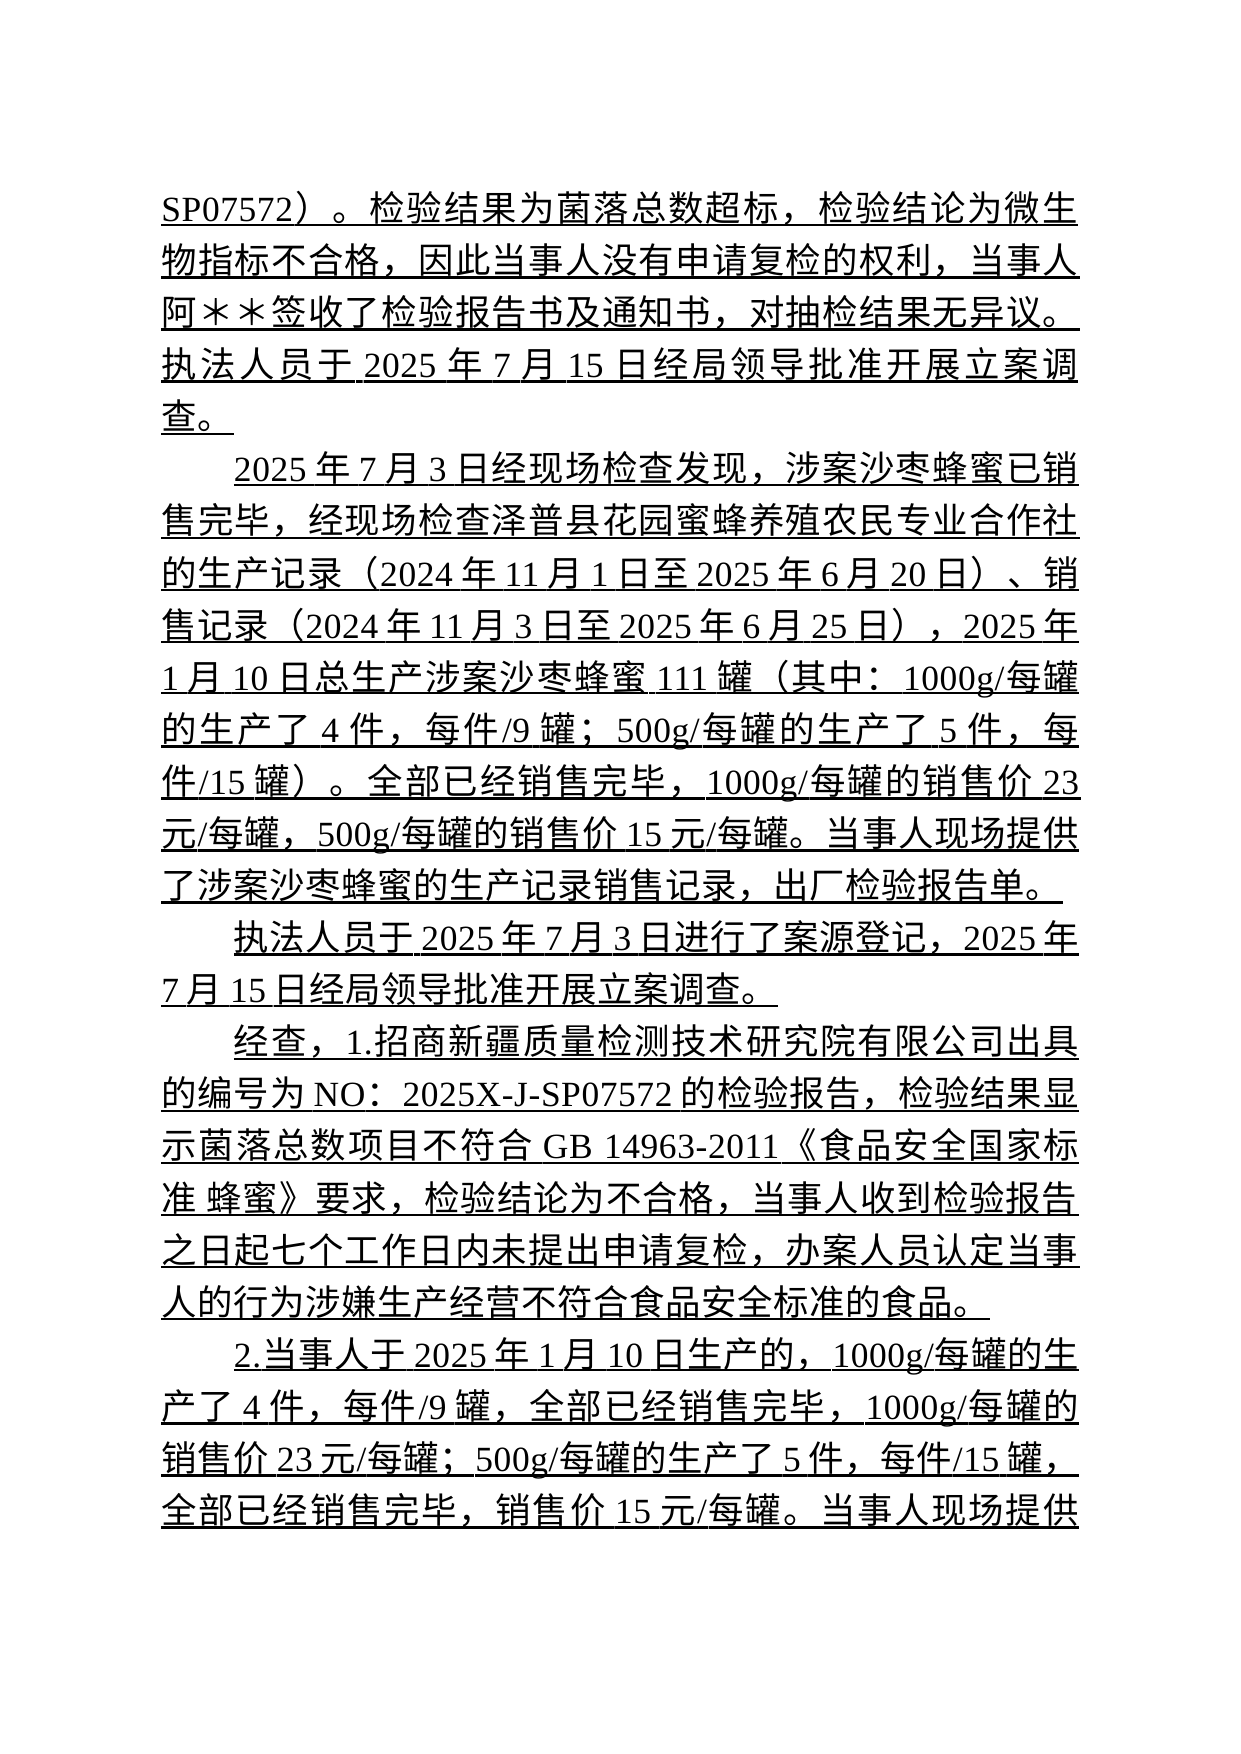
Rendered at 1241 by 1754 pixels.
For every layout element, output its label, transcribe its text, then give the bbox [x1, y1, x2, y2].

text 2025年7月3日经现场检查发现，涉案沙枣蜂蜜已销售完毕，经现场检查泽普县花园蜜蜂养殖农民专业合作社的生产记录（2024年11月1日至2025年6月20日）、销售记录（2024年11月3日至2025年6月25日），2025年1月10日总生产涉案沙枣蜂蜜111罐（其中：1000g/每罐的生产了4件，每件/9罐；500g/每罐的生产了5件，每件/15罐）。全部已经销售完毕，1000g/每罐的销售价23元/每罐，500g/每罐的销售价15元/每罐。当事人现场提供了涉案沙枣蜂蜜的生产记录销售记录，出厂检验报告单。 [161, 693, 1079, 745]
text 经查，1.招商新疆质量检测技术研究院有限公司出具的编号为NO：2025X-J-SP07572的检验报告，检验结果显示菌落总数项目不符合GB 14963-2011《食品安全国家标准 蜂蜜》要求，检验结论为不合格，当事人收到检验报告之日起七个工作日内未提出申请复检，办案人员认定当事人的行为涉嫌生产经营不符合食品安全标准的食品。 [161, 1013, 1079, 1110]
text 经查，1.招商新疆质量检测技术研究院有限公司出具的编号为NO：2025X-J-SP07572的检验报告，检验结果显示菌落总数项目不符合GB 14963-2011《食品安全国家标准 蜂蜜》要求，检验结论为不合格，当事人收到检验报告之日起七个工作日内未提出申请复检，办案人员认定当事人的行为涉嫌生产经营不符合食品安全标准的食品。 [161, 1216, 1079, 1266]
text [161, 1475, 1079, 1526]
text 2025年7月3日经现场检查发现，涉案沙枣蜂蜜已销售完毕，经现场检查泽普县花园蜜蜂养殖农民专业合作社的生产记录（2024年11月1日至2025年6月20日）、销售记录（2024年11月3日至2025年6月25日），2025年1月10日总生产涉案沙枣蜂蜜111罐（其中：1000g/每罐的生产了4件，每件/9罐；500g/每罐的生产了5件，每件/15罐）。全部已经销售完毕，1000g/每罐的销售价23元/每罐，500g/每罐的销售价15元/每罐。当事人现场提供了涉案沙枣蜂蜜的生产记录销售记录，出厂检验报告单。 [161, 440, 1079, 537]
text 经查，1.招商新疆质量检测技术研究院有限公司出具的编号为NO：2025X-J-SP07572的检验报告，检验结果显示菌落总数项目不符合GB 14963-2011《食品安全国家标准 蜂蜜》要求，检验结论为不合格，当事人收到检验报告之日起七个工作日内未提出申请复检，办案人员认定当事人的行为涉嫌生产经营不符合食品安全标准的食品。 [161, 1268, 1079, 1326]
text 2025年7月3日经现场检查发现，涉案沙枣蜂蜜已销售完毕，经现场检查泽普县花园蜜蜂养殖农民专业合作社的生产记录（2024年11月1日至2025年6月20日）、销售记录（2024年11月3日至2025年6月25日），2025年1月10日总生产涉案沙枣蜂蜜111罐（其中：1000g/每罐的生产了4件，每件/9罐；500g/每罐的生产了5件，每件/15罐）。全部已经销售完毕，1000g/每罐的销售价23元/每罐，500g/每罐的销售价15元/每罐。当事人现场提供了涉案沙枣蜂蜜的生产记录销售记录，出厂检验报告单。 [161, 591, 1079, 641]
text 2025年7月3日经现场检查发现，涉案沙枣蜂蜜已销售完毕，经现场检查泽普县花园蜜蜂养殖农民专业合作社的生产记录（2024年11月1日至2025年6月20日）、销售记录（2024年11月3日至2025年6月25日），2025年1月10日总生产涉案沙枣蜂蜜111罐（其中：1000g/每罐的生产了4件，每件/9罐；500g/每罐的生产了5件，每件/15罐）。全部已经销售完毕，1000g/每罐的销售价23元/每罐，500g/每罐的销售价15元/每罐。当事人现场提供了涉案沙枣蜂蜜的生产记录销售记录，出厂检验报告单。 [161, 539, 1079, 589]
text 经查，1.招商新疆质量检测技术研究院有限公司出具的编号为NO：2025X-J-SP07572的检验报告，检验结果显示菌落总数项目不符合GB 14963-2011《食品安全国家标准 蜂蜜》要求，检验结论为不合格，当事人收到检验报告之日起七个工作日内未提出申请复检，办案人员认定当事人的行为涉嫌生产经营不符合食品安全标准的食品。 [161, 1112, 1079, 1162]
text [161, 180, 1079, 276]
text 2025年7月3日经现场检查发现，涉案沙枣蜂蜜已销售完毕，经现场检查泽普县花园蜜蜂养殖农民专业合作社的生产记录（2024年11月1日至2025年6月20日）、销售记录（2024年11月3日至2025年6月25日），2025年1月10日总生产涉案沙枣蜂蜜111罐（其中：1000g/每罐的生产了4件，每件/9罐；500g/每罐的生产了5件，每件/15罐）。全部已经销售完毕，1000g/每罐的销售价23元/每罐，500g/每罐的销售价15元/每罐。当事人现场提供了涉案沙枣蜂蜜的生产记录销售记录，出厂检验报告单。 [161, 852, 1079, 909]
text 2025年7月3日经现场检查发现，涉案沙枣蜂蜜已销售完毕，经现场检查泽普县花园蜜蜂养殖农民专业合作社的生产记录（2024年11月1日至2025年6月20日）、销售记录（2024年11月3日至2025年6月25日），2025年1月10日总生产涉案沙枣蜂蜜111罐（其中：1000g/每罐的生产了4件，每件/9罐；500g/每罐的生产了5件，每件/15罐）。全部已经销售完毕，1000g/每罐的销售价23元/每罐，500g/每罐的销售价15元/每罐。当事人现场提供了涉案沙枣蜂蜜的生产记录销售记录，出厂检验报告单。 [161, 798, 1079, 849]
text 2025年7月3日经现场检查发现，涉案沙枣蜂蜜已销售完毕，经现场检查泽普县花园蜜蜂养殖农民专业合作社的生产记录（2024年11月1日至2025年6月20日）、销售记录（2024年11月3日至2025年6月25日），2025年1月10日总生产涉案沙枣蜂蜜111罐（其中：1000g/每罐的生产了4件，每件/9罐；500g/每罐的生产了5件，每件/15罐）。全部已经销售完毕，1000g/每罐的销售价23元/每罐，500g/每罐的销售价15元/每罐。当事人现场提供了涉案沙枣蜂蜜的生产记录销售记录，出厂检验报告单。 [161, 643, 1079, 692]
text 2025年7月3日经现场检查发现，涉案沙枣蜂蜜已销售完毕，经现场检查泽普县花园蜜蜂养殖农民专业合作社的生产记录（2024年11月1日至2025年6月20日）、销售记录（2024年11月3日至2025年6月25日），2025年1月10日总生产涉案沙枣蜂蜜111罐（其中：1000g/每罐的生产了4件，每件/9罐；500g/每罐的生产了5件，每件/15罐）。全部已经销售完毕，1000g/每罐的销售价23元/每罐，500g/每罐的销售价15元/每罐。当事人现场提供了涉案沙枣蜂蜜的生产记录销售记录，出厂检验报告单。 [161, 748, 1079, 797]
text 经查，1.招商新疆质量检测技术研究院有限公司出具的编号为NO：2025X-J-SP07572的检验报告，检验结果显示菌落总数项目不符合GB 14963-2011《食品安全国家标准 蜂蜜》要求，检验结论为不合格，当事人收到检验报告之日起七个工作日内未提出申请复检，办案人员认定当事人的行为涉嫌生产经营不符合食品安全标准的食品。 [161, 1164, 1079, 1214]
text 执法人员于2025年7月3日进行了案源登记，2025年7月15日经局领导批准开展立案调查。 [161, 909, 1079, 1013]
